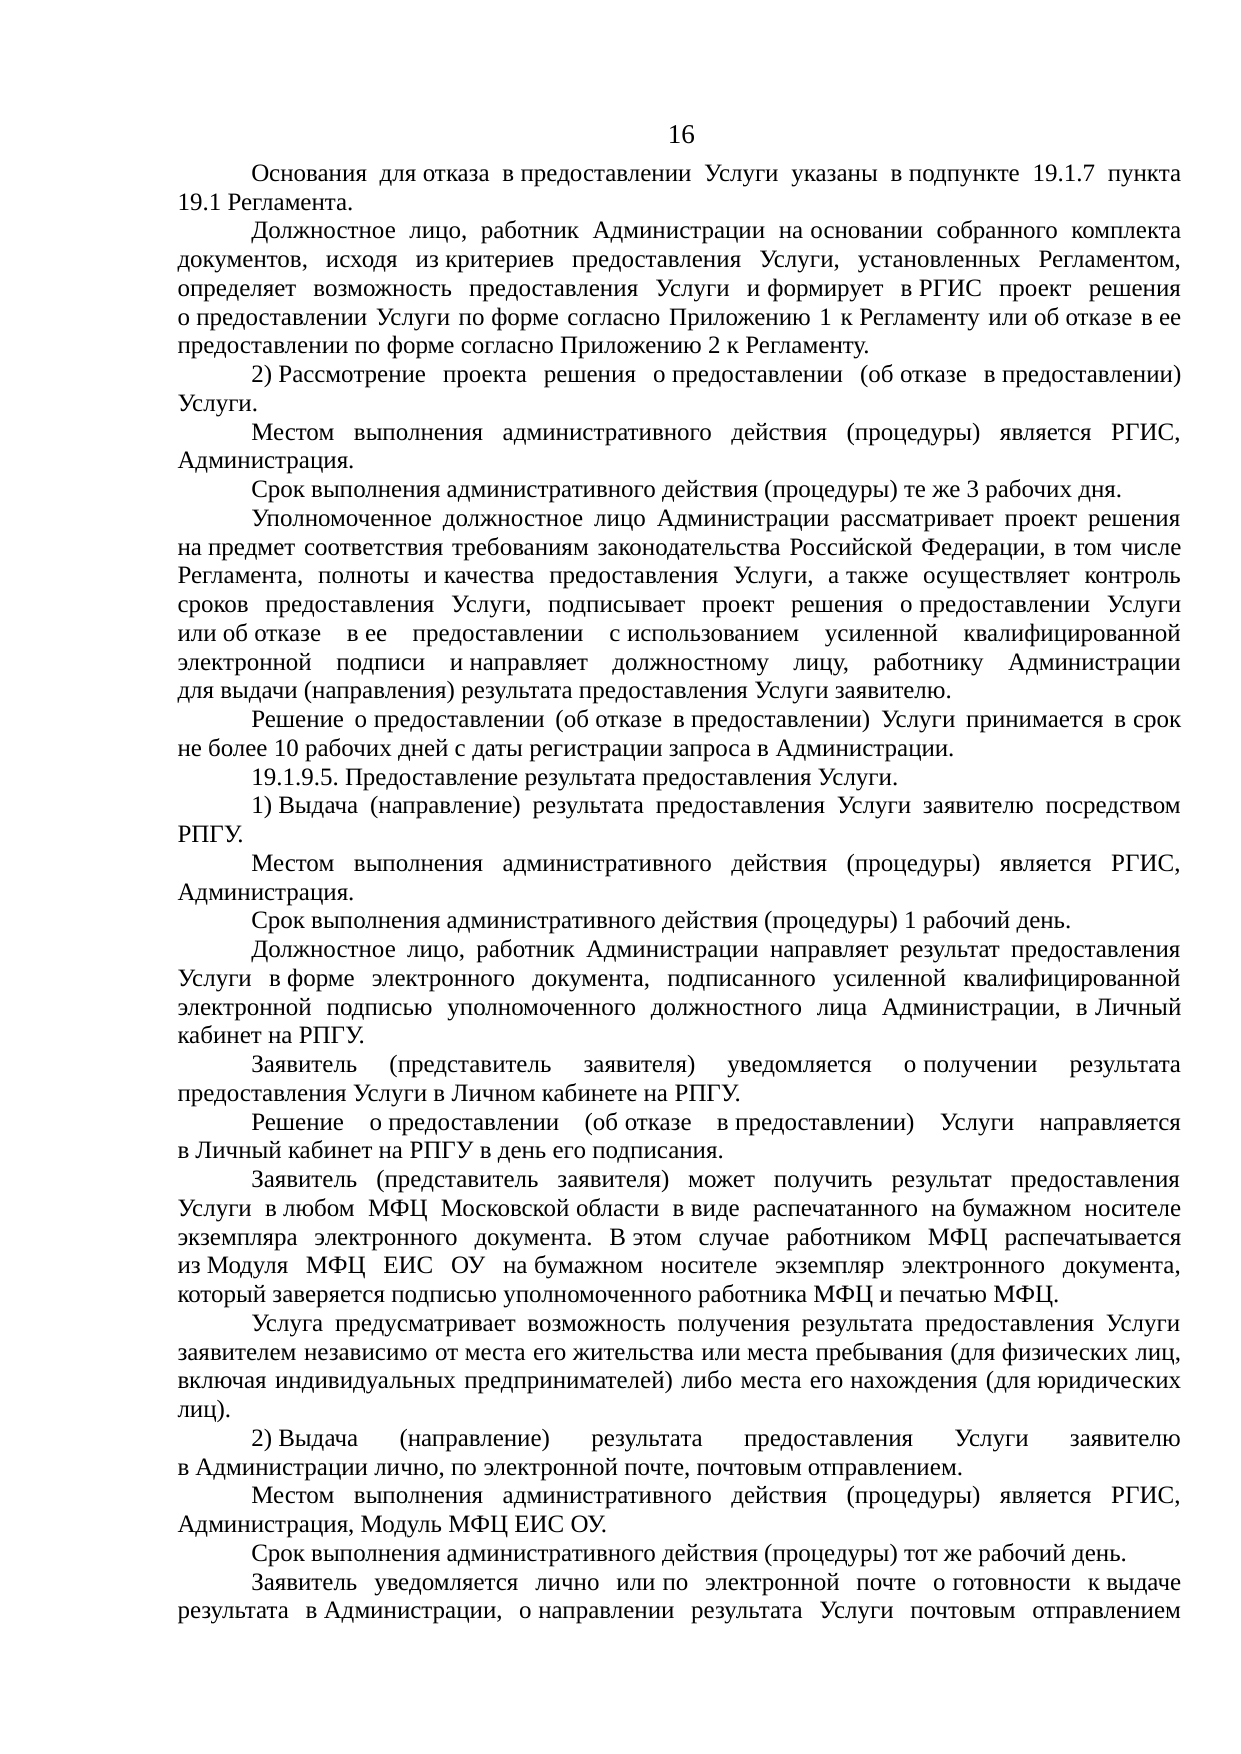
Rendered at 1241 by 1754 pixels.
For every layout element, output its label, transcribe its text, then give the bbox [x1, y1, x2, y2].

text Должностное лицо, работник Администрации на основании собранного комплекта документов, исходя из критериев предоставления Услуги, установленных Регламентом, определяет возможность предоставления Услуги и формирует в РГИС проект решения о предоставлении Услуги по форме согласно Приложению 1 к Регламенту или об отказе в ее предоставлении по форме согласно Приложению 2 к Регламенту. [177, 216, 1181, 359]
text Срок выполнения административного действия (процедуры) тот же рабочий день. [177, 1538, 1181, 1567]
text Срок выполнения административного действия (процедуры) те же 3 рабочих дня. [177, 474, 1181, 503]
text Заявитель (представитель заявителя) может получить результат предоставления Услуги в любом МФЦ Московской области в виде распечатанного на бумажном носителе экземпляра электронного документа. В этом случае работником МФЦ распечатывается из Модуля МФЦ ЕИС ОУ на бумажном носителе экземпляр электронного документа, который заверяется подписью уполномоченного работника МФЦ и печатью МФЦ. [177, 1164, 1181, 1308]
text 2) Выдача (направление) результата предоставления Услуги заявителю в Администрации лично, по электронной почте, почтовым отправлением. [177, 1423, 1181, 1481]
text Срок выполнения административного действия (процедуры) 1 рабочий день. [177, 906, 1181, 934]
text 2) Рассмотрение проекта решения о предоставлении (об отказе в предоставлении) Услуги. [177, 359, 1181, 417]
text Решение о предоставлении (об отказе в предоставлении) Услуги принимается в срок не более 10 рабочих дней с даты регистрации запроса в Администрации. [177, 704, 1181, 762]
text Местом выполнения административного действия (процедуры) является РГИС, Администрация. [177, 848, 1181, 906]
text Должностное лицо, работник Администрации направляет результат предоставления Услуги в форме электронного документа, подписанного усиленной квалифицированной электронной подписью уполномоченного должностного лица Администрации, в Личный кабинет на РПГУ. [177, 934, 1181, 1049]
text 1) Выдача (направление) результата предоставления Услуги заявителю посредством РПГУ. [177, 791, 1181, 848]
text Местом выполнения административного действия (процедуры) является РГИС, Администрация. [177, 417, 1181, 474]
text Местом выполнения административного действия (процедуры) является РГИС, Администрация, Модуль МФЦ ЕИС ОУ. [177, 1481, 1181, 1538]
text Решение о предоставлении (об отказе в предоставлении) Услуги направляется в Личный кабинет на РПГУ в день его подписания. [177, 1107, 1181, 1164]
text Услуга предусматривает возможность получения результата предоставления Услуги заявителем независимо от места его жительства или места пребывания (для физических лиц, включая индивидуальных предпринимателей) либо места его нахождения (для юридических лиц). [177, 1308, 1181, 1423]
text Заявитель (представитель заявителя) уведомляется о получении результата предоставления Услуги в Личном кабинете на РПГУ. [177, 1049, 1181, 1107]
text 19.1.9.5. Предоставление результата предоставления Услуги. [177, 762, 1181, 791]
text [177, 1567, 1181, 1624]
text Основания для отказа в предоставлении Услуги указаны в подпункте 19.1.7 пункта 19.1 Регламента. [177, 158, 1181, 216]
text Уполномоченное должностное лицо Администрации рассматривает проект решения на предмет соответствия требованиям законодательства Российской Федерации, в том числе Регламента, полноты и качества предоставления Услуги, а также осуществляет контроль сроков предоставления Услуги, подписывает проект решения о предоставлении Услуги или об отказе в ее предоставлении с использованием усиленной квалифицированной электронной подписи и направляет должностному лицу, работнику Администрации для выдачи (направления) результата предоставления Услуги заявителю. [177, 503, 1181, 704]
